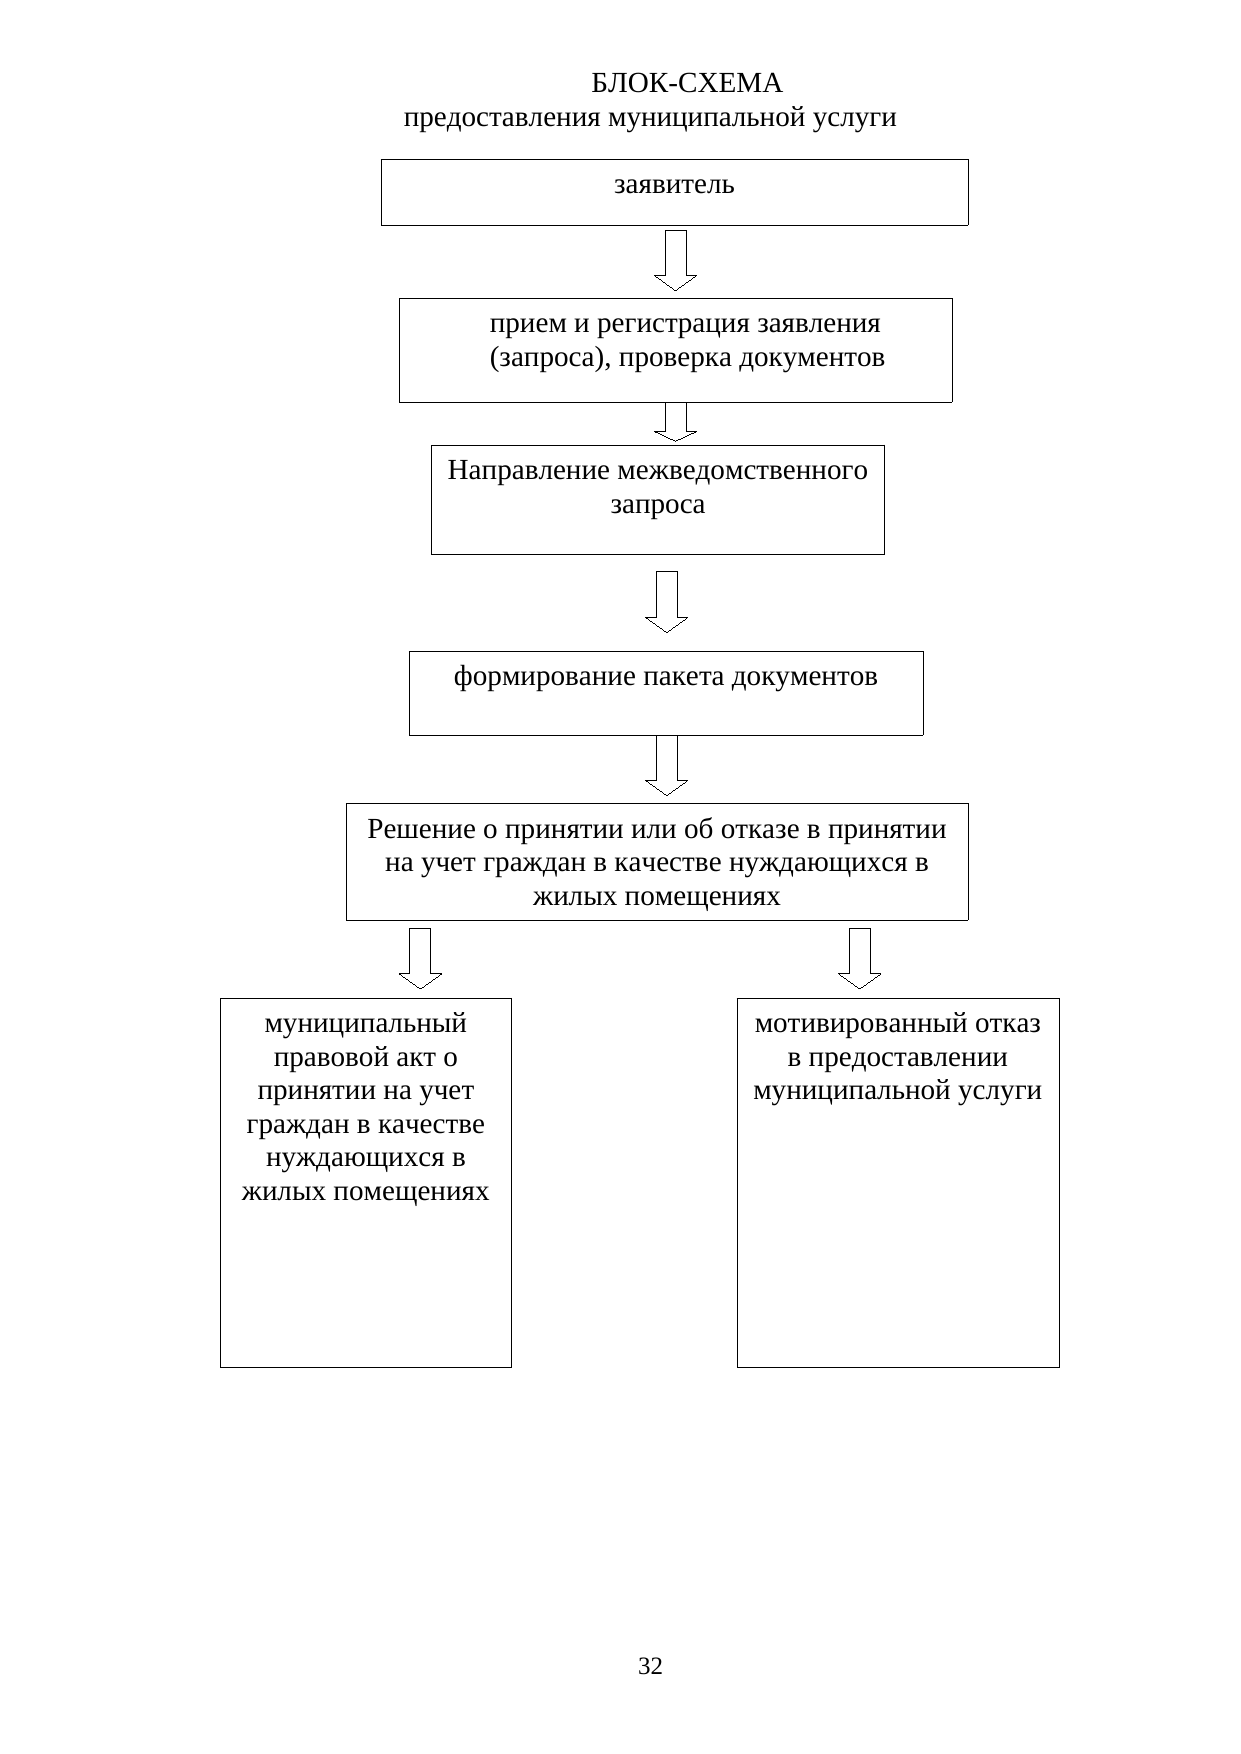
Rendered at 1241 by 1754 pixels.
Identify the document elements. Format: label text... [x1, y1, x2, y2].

text предоставления муниципальной услуги [150, 99, 1151, 133]
text БЛОК-СХЕМА [150, 66, 1151, 99]
